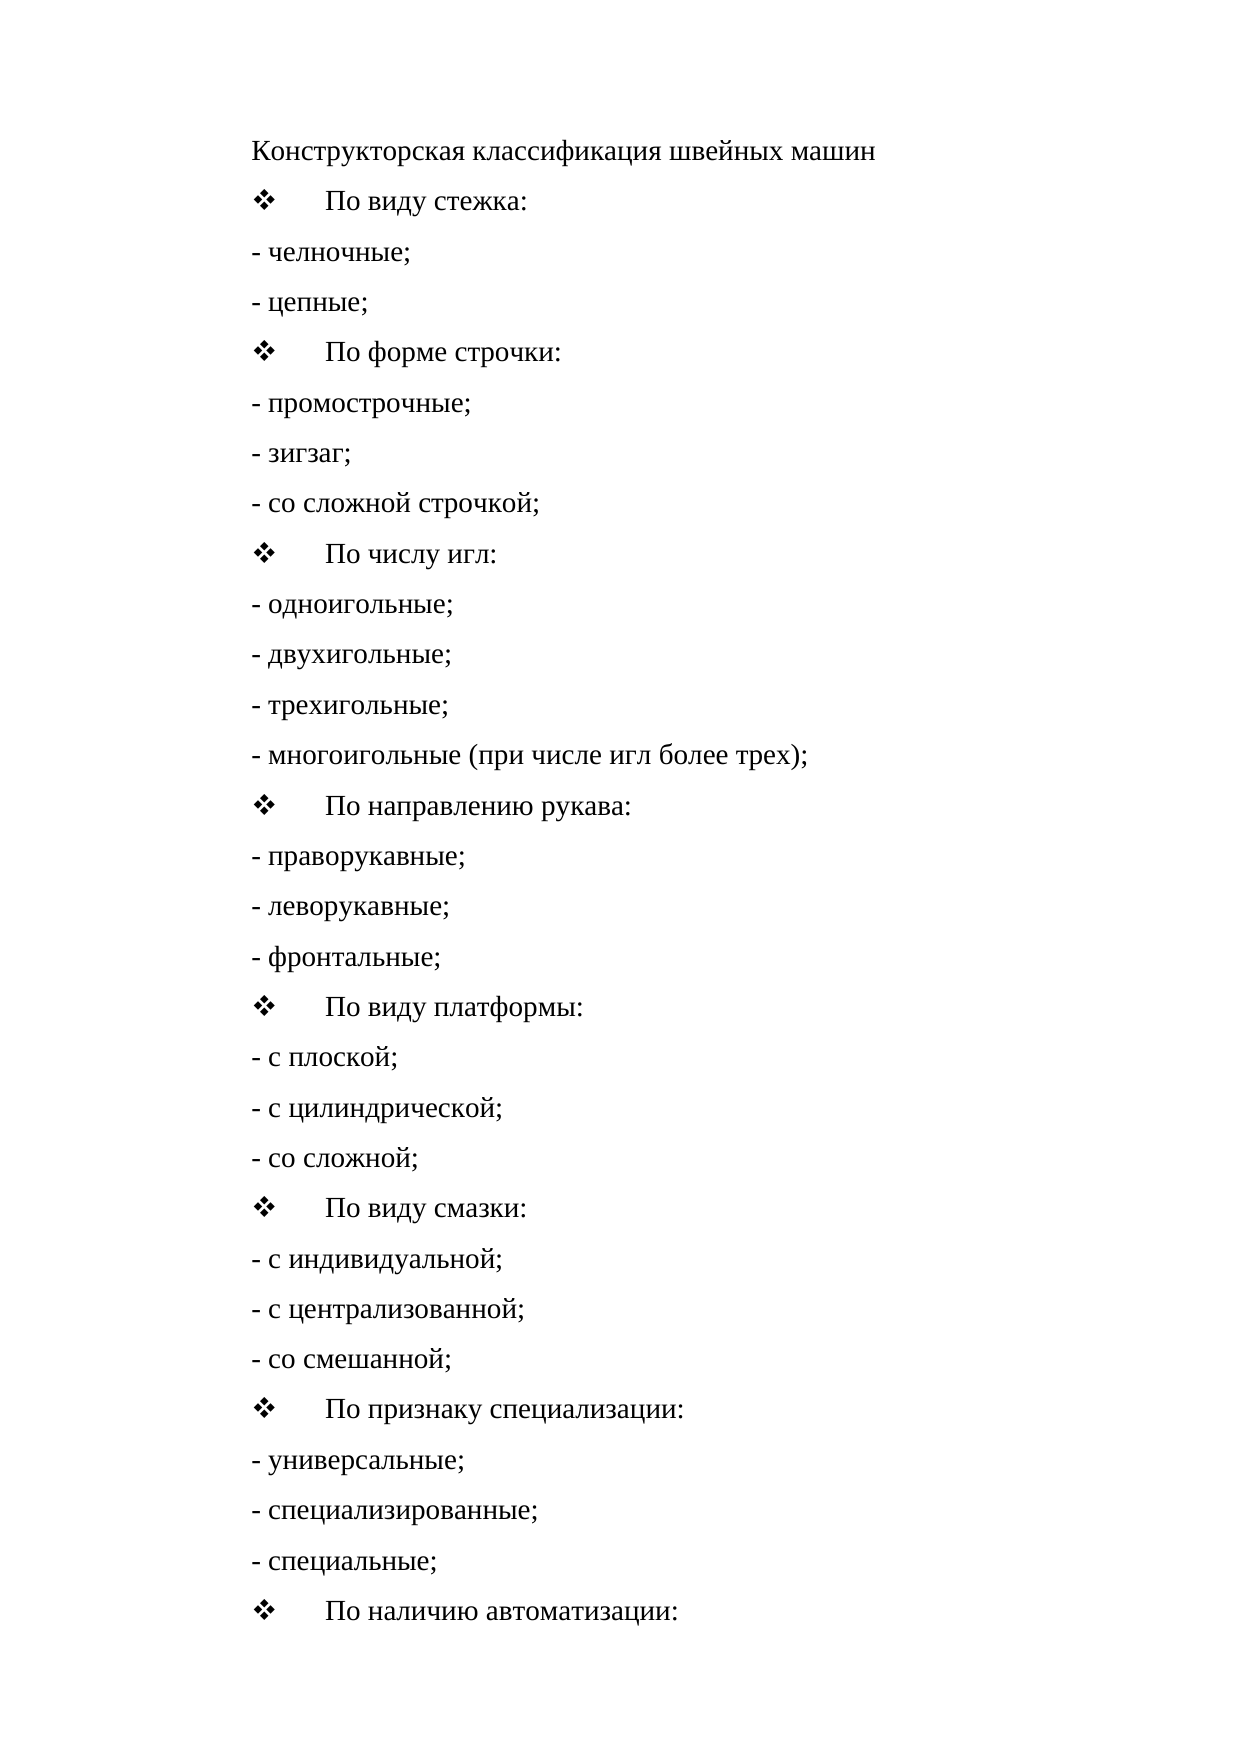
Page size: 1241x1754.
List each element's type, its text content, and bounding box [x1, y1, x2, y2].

list - трехигольные; [177, 687, 1152, 721]
list По признаку специализации: [177, 1392, 1152, 1425]
list - специализированные; [177, 1492, 1152, 1526]
list По числу игл: [177, 536, 1152, 569]
list - специальные; [177, 1543, 1152, 1576]
list - двухигольные; [177, 637, 1152, 670]
list По форме строчки: [177, 334, 1152, 368]
list - цепные; [177, 284, 1152, 318]
list - универсальные; [177, 1442, 1152, 1476]
list По виду смазки: [177, 1190, 1152, 1224]
list - с цилиндрической; [177, 1090, 1152, 1123]
list - со сложной строчкой; [177, 486, 1152, 519]
list - с плоской; [177, 1039, 1152, 1073]
list - промострочные; [177, 385, 1152, 418]
list По виду стежка: [177, 183, 1152, 217]
list По наличию автоматизации: [177, 1593, 1152, 1627]
list - многоигольные (при числе игл более трех); [177, 737, 1152, 771]
list По виду платформы: [177, 989, 1152, 1023]
list - праворукавные; [177, 838, 1152, 872]
list - одноигольные; [177, 586, 1152, 620]
list По направлению рукава: [177, 788, 1152, 821]
list - зигзаг; [177, 435, 1152, 469]
list - фронтальные; [177, 939, 1152, 972]
text Конструкторская классификация швейных машин [177, 133, 1152, 167]
list - со смешанной; [177, 1341, 1152, 1375]
list - леворукавные; [177, 888, 1152, 922]
list - челночные; [177, 234, 1152, 267]
list - с индивидуальной; [177, 1241, 1152, 1274]
list - с централизованной; [177, 1291, 1152, 1324]
list - со сложной; [177, 1140, 1152, 1173]
